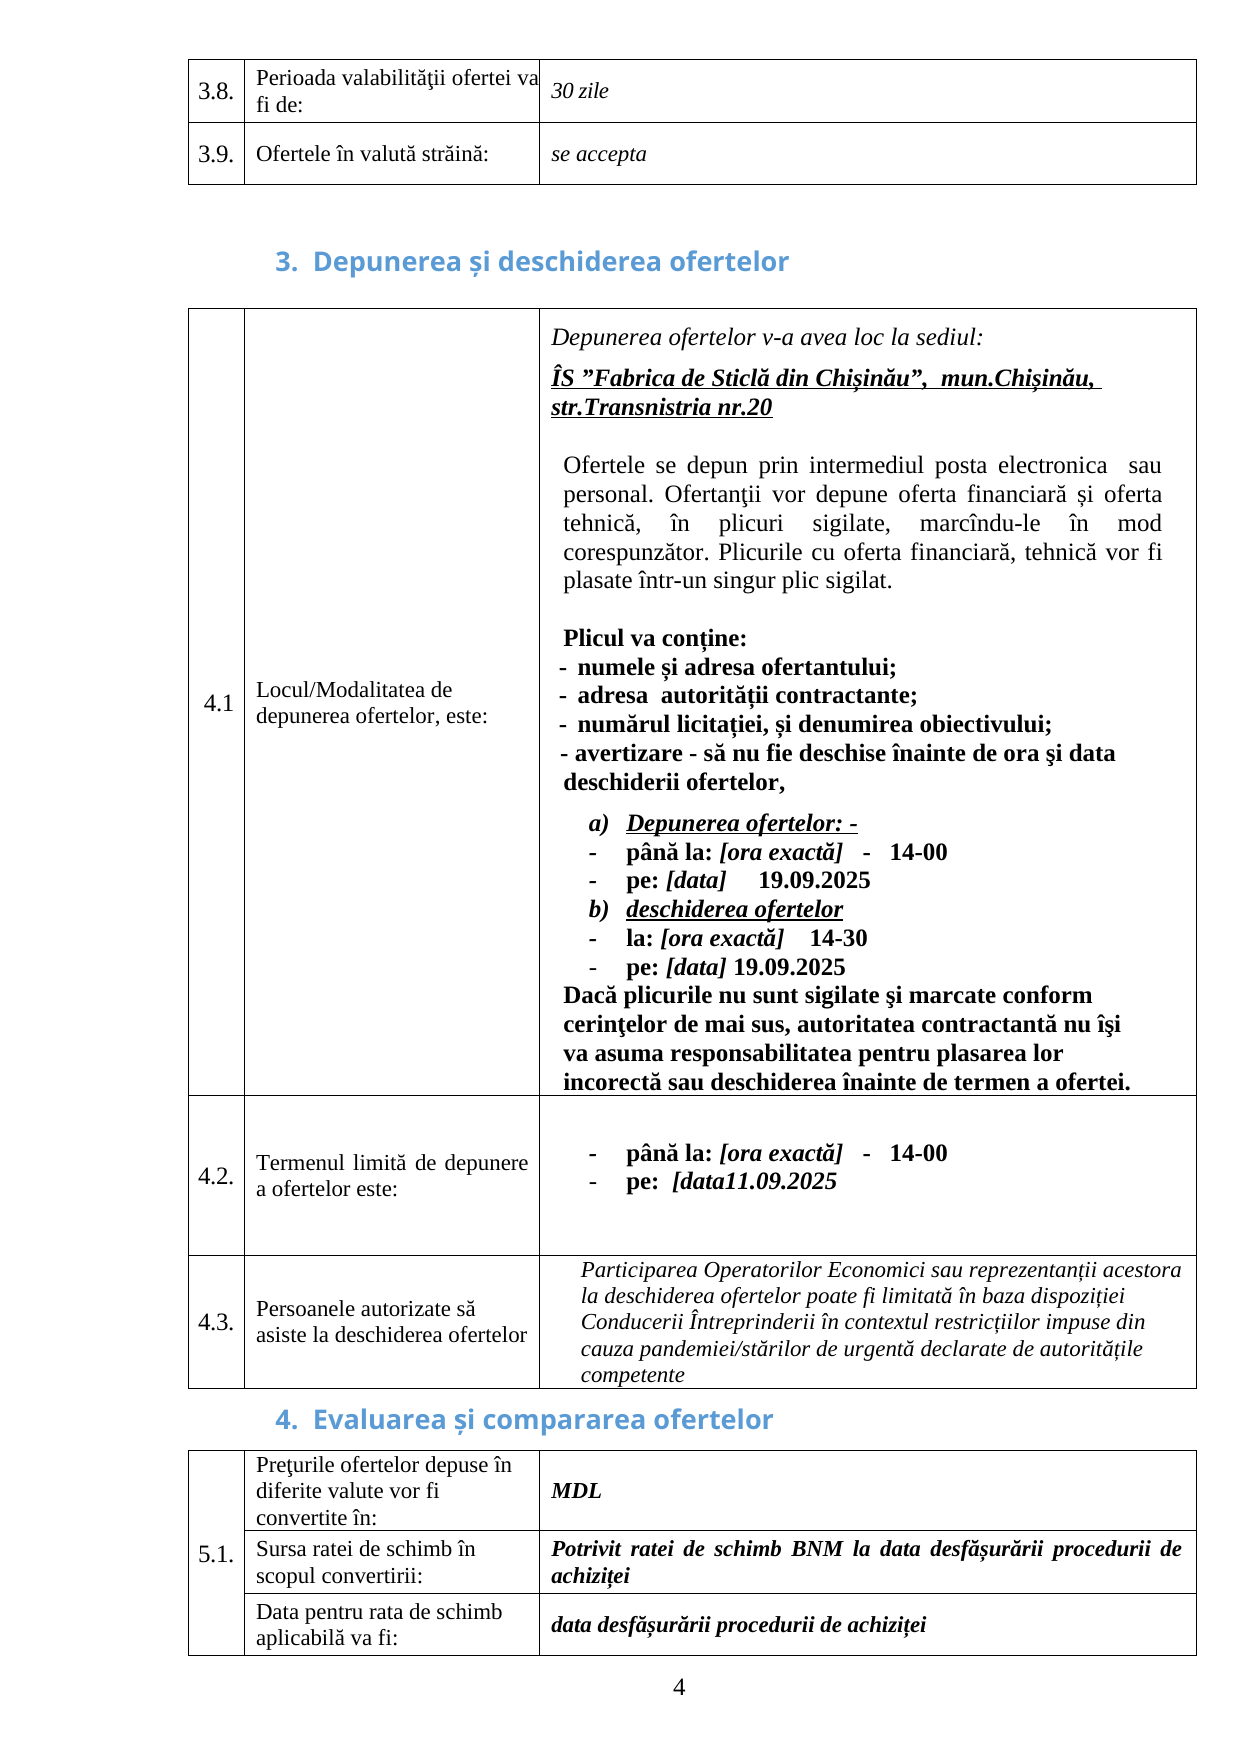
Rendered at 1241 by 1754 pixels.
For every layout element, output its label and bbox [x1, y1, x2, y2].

table_cell [177, 59, 1196, 1656]
